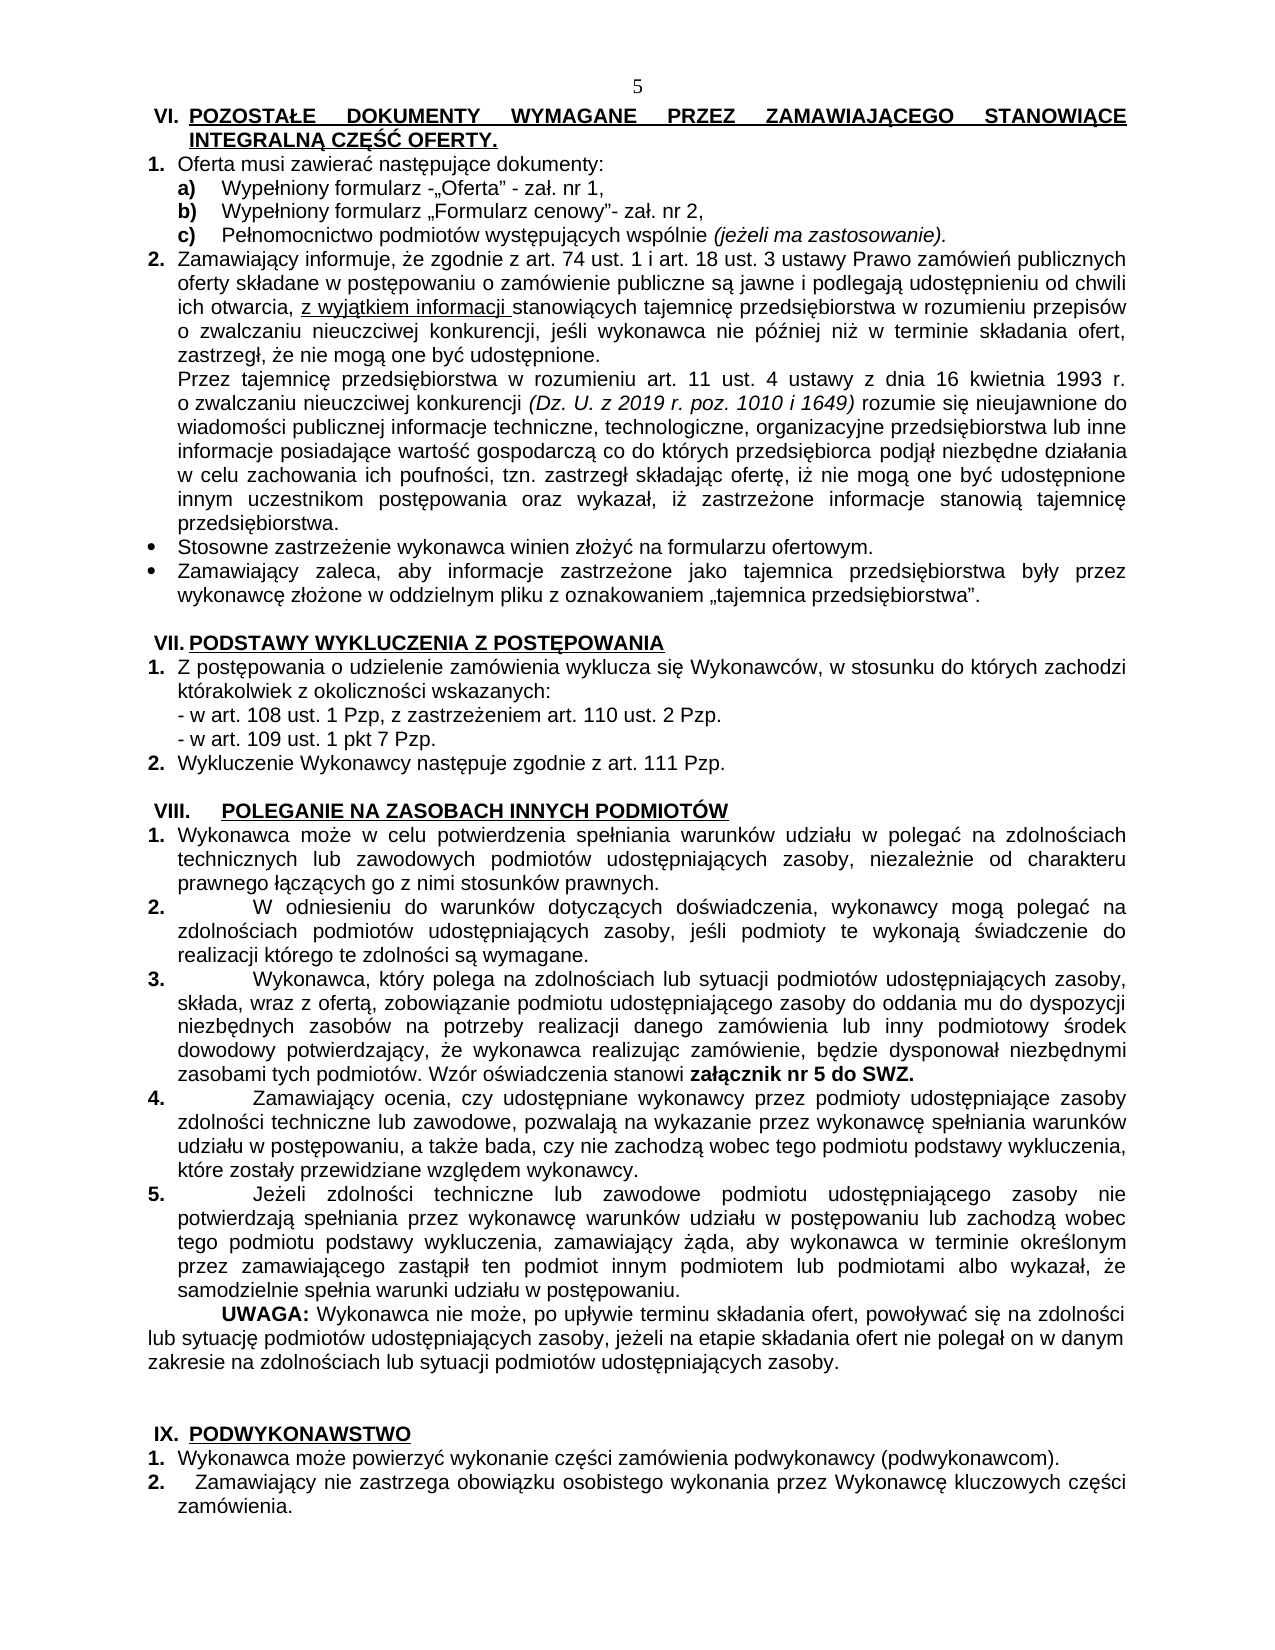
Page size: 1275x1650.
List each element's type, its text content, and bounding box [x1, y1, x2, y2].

list Wykonawca może powierzyć wykonanie części zamówienia podwykonawcy (podwykonawcom). [148, 1446, 1127, 1469]
list Stosowne zastrzeżenie wykonawca winien złożyć na formularzu ofertowym. [148, 535, 1127, 559]
list POZOSTAŁE DOKUMENTY WYMAGANE PRZEZ ZAMAWIAJĄCEGO STANOWIĄCE INTEGRALNĄ CZĘŚĆ OFERTY. [153, 103, 1127, 151]
text UWAGA: Wykonawca nie może, po upływie terminu składania ofert, powoływać się na zdolności lub sytuację podmiotów udostępniających zasoby, jeżeli na etapie składania ofert nie polegał on w danym zakresie na zdolnościach lub sytuacji podmiotów udostępniających zasoby. [148, 1302, 1125, 1374]
text Przez tajemnicę przedsiębiorstwa w rozumieniu art. 11 ust. 4 ustawy z dnia 16 kwietnia 1993 r. o zwalczaniu nieuczciwej konkurencji (Dz. U. z 2019 r. poz. 1010 i 1649) rozumie się nieujawnione do wiadomości publicznej informacje techniczne, technologiczne, organizacyjne przedsiębiorstwa lub inne informacje posiadające wartość gospodarczą co do których przedsiębiorca podjął niezbędne działania w celu zachowania ich poufności, tzn. zastrzegł składając ofertę, iż nie mogą one być udostępnione innym uczestnikom postępowania oraz wykazał, iż zastrzeżone informacje stanowią tajemnicę przedsiębiorstwa. [177, 367, 1127, 535]
list Zamawiający zaleca, aby informacje zastrzeżone jako tajemnica przedsiębiorstwa były przez wykonawcę złożone w oddzielnym pliku z oznakowaniem „tajemnica przedsiębiorstwa”. [148, 559, 1127, 607]
list W odniesieniu do warunków dotyczących doświadczenia, wykonawcy mogą polegać na zdolnościach podmiotów udostępniających zasoby, jeśli podmioty te wykonają świadczenie do realizacji którego te zdolności są wymagane. [148, 894, 1127, 966]
list - w art. 108 ust. 1 Pzp, z zastrzeżeniem art. 110 ust. 2 Pzp. [177, 703, 1127, 727]
subtitle POLEGANIE NA ZASOBACH INNYCH PODMIOTÓW [153, 799, 1127, 823]
list Jeżeli zdolności techniczne lub zawodowe podmiotu udostępniającego zasoby nie potwierdzają spełniania przez wykonawcę warunków udziału w postępowaniu lub zachodzą wobec tego podmiotu podstawy wykluczenia, zamawiający żąda, aby wykonawca w terminie określonym przez zamawiającego zastąpił ten podmiot innym podmiotem lub podmiotami albo wykazał, że samodzielnie spełnia warunki udziału w postępowaniu. [148, 1182, 1127, 1302]
list Oferta musi zawierać następujące dokumenty: [148, 151, 1127, 175]
list Wypełniony formularz -„Oferta” - zał. nr 1, [177, 175, 1127, 199]
list Pełnomocnictwo podmiotów występujących wspólnie (jeżeli ma zastosowanie). [177, 223, 1127, 247]
list Wykluczenie Wykonawcy następuje zgodnie z art. 111 Pzp. [148, 751, 1127, 774]
list Zamawiający nie zastrzega obowiązku osobistego wykonania przez Wykonawcę kluczowych części zamówienia. [148, 1469, 1127, 1517]
list Wypełniony formularz „Formularz cenowy”- zał. nr 2, [177, 199, 1127, 223]
subtitle PODWYKONAWSTWO [153, 1422, 1127, 1446]
list Zamawiający ocenia, czy udostępniane wykonawcy przez podmioty udostępniające zasoby zdolności techniczne lub zawodowe, pozwalają na wykazanie przez wykonawcę spełniania warunków udziału w postępowaniu, a także bada, czy nie zachodzą wobec tego podmiotu podstawy wykluczenia, które zostały przewidziane względem wykonawcy. [148, 1086, 1127, 1182]
list Zamawiający informuje, że zgodnie z art. 74 ust. 1 i art. 18 ust. 3 ustawy Prawo zamówień publicznych oferty składane w postępowaniu o zamówienie publiczne są jawne i podlegają udostępnieniu od chwili ich otwarcia, z wyjątkiem informacji stanowiących tajemnicę przedsiębiorstwa w rozumieniu przepisów o zwalczaniu nieuczciwej konkurencji, jeśli wykonawca nie później niż w terminie składania ofert, zastrzegł, że nie mogą one być udostępnione. [148, 247, 1127, 367]
list Z postępowania o udzielenie zamówienia wyklucza się Wykonawców, w stosunku do których zachodzi którakolwiek z okoliczności wskazanych: [148, 655, 1127, 703]
list - w art. 109 ust. 1 pkt 7 Pzp. [177, 727, 1127, 751]
subtitle PODSTAWY WYKLUCZENIA Z POSTĘPOWANIA [153, 631, 1127, 655]
list Wykonawca, który polega na zdolnościach lub sytuacji podmiotów udostępniających zasoby, składa, wraz z ofertą, zobowiązanie podmiotu udostępniającego zasoby do oddania mu do dyspozycji niezbędnych zasobów na potrzeby realizacji danego zamówienia lub inny podmiotowy środek dowodowy potwierdzający, że wykonawca realizując zamówienie, będzie dysponował niezbędnymi zasobami tych podmiotów. Wzór oświadczenia stanowi załącznik nr 5 do SWZ. [148, 966, 1127, 1086]
list Wykonawca może w celu potwierdzenia spełniania warunków udziału w polegać na zdolnościach technicznych lub zawodowych podmiotów udostępniających zasoby, niezależnie od charakteru prawnego łączących go z nimi stosunków prawnych. [148, 823, 1127, 894]
